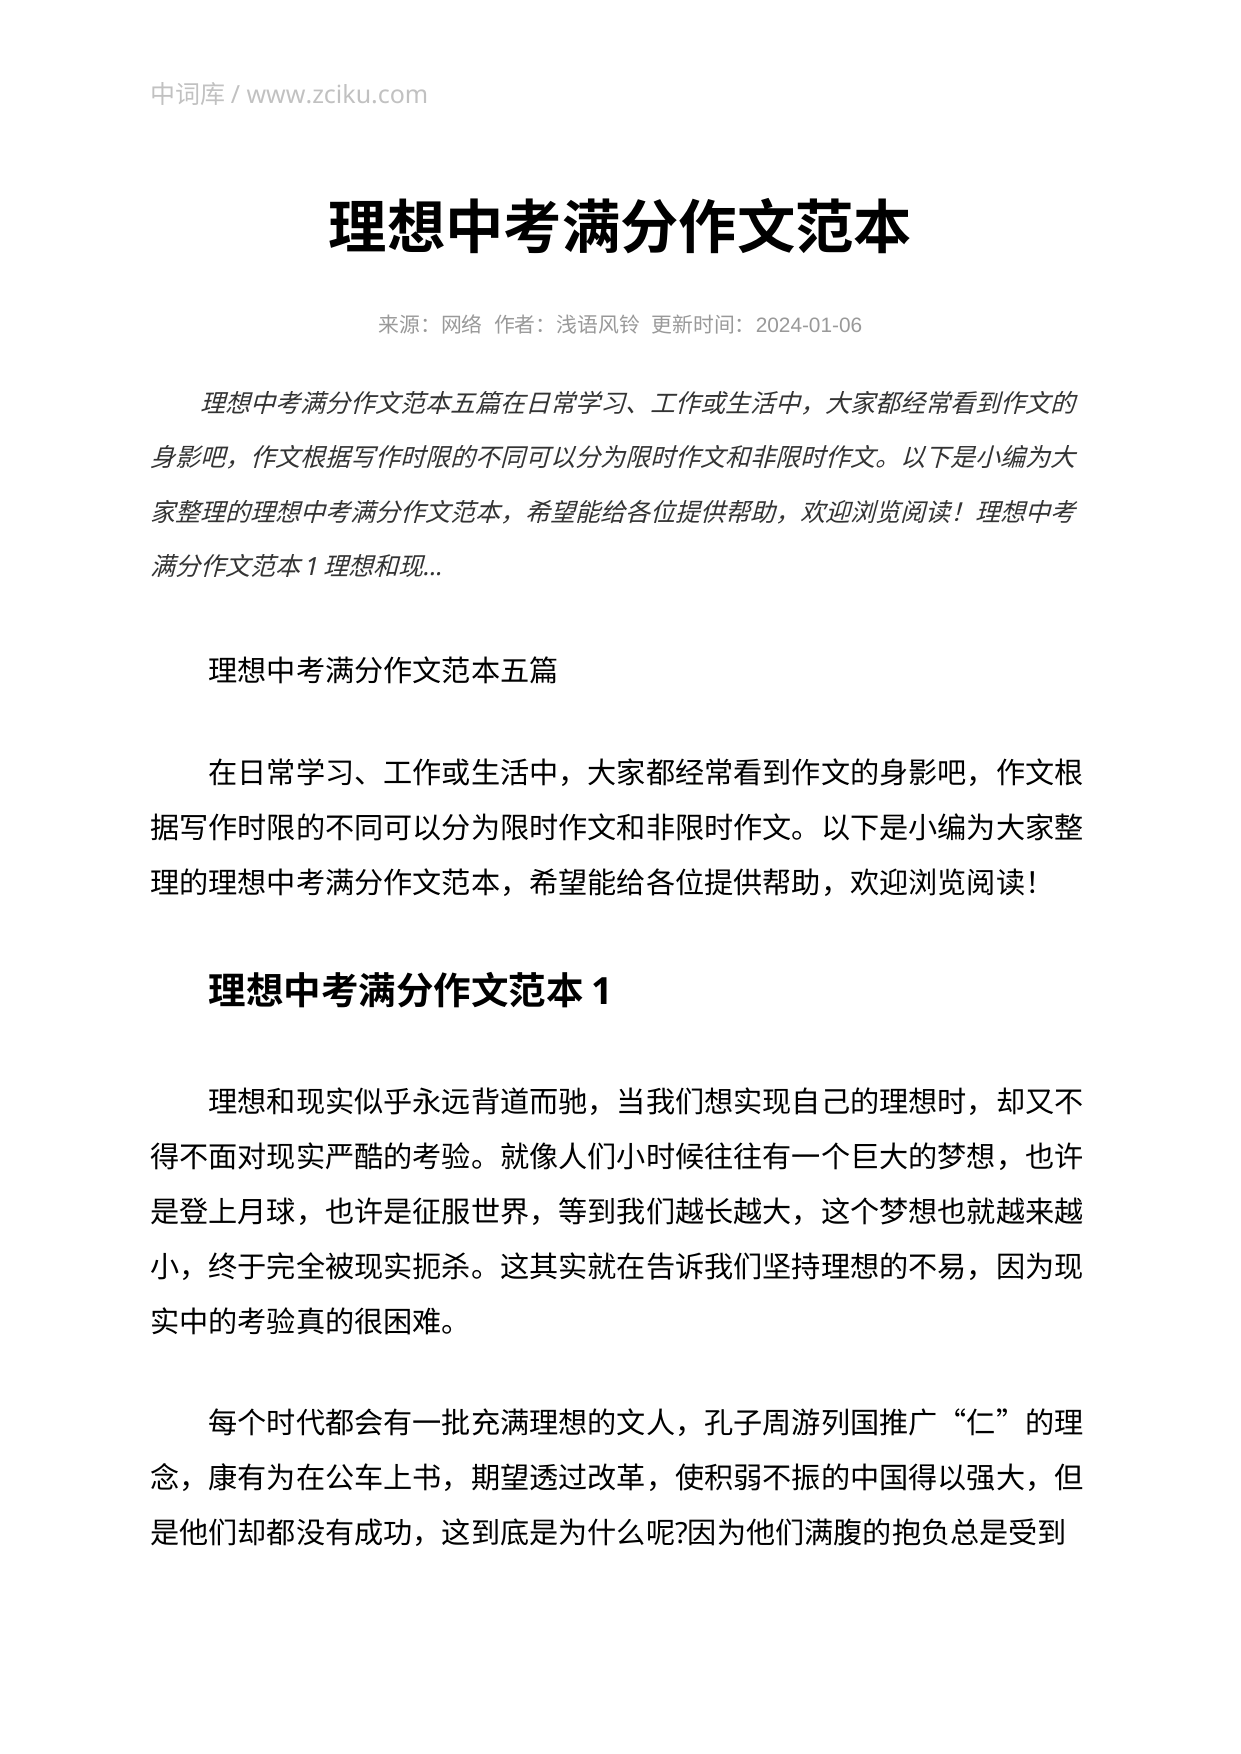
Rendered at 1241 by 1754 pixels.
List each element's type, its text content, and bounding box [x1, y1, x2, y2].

text 理想和现实似乎永远背道而驰，当我们想实现自己的理想时，却又不得不面对现实严酷的考验。就像人们小时候往往有一个巨大的梦想，也许是登上月球，也许是征服世界，等到我们越长越大，这个梦想也就越来越小，终于完全被现实扼杀。这其实就在告诉我们坚持理想的不易，因为现实中的考验真的很困难。 [150, 1079, 1090, 1341]
text 理想中考满分作文范本五篇 [150, 648, 1090, 690]
text 在日常学习、工作或生活中，大家都经常看到作文的身影吧，作文根据写作时限的不同可以分为限时作文和非限时作文。以下是小编为大家整理的理想中考满分作文范本，希望能给各位提供帮助，欢迎浏览阅读！ [150, 749, 1090, 902]
text 来源：网络 作者：浅语风铃 更新时间：2024-01-06 [150, 313, 1090, 337]
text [150, 1400, 1090, 1552]
text 理想中考满分作文范本五篇在日常学习、工作或生活中，大家都经常看到作文的身影吧，作文根据写作时限的不同可以分为限时作文和非限时作文。以下是小编为大家整理的理想中考满分作文范本，希望能给各位提供帮助，欢迎浏览阅读！理想中考满分作文范本1理想和现... [150, 383, 1090, 583]
subtitle 理想中考满分作文范本 [150, 181, 1090, 266]
text 理想中考满分作文范本1 [150, 961, 1090, 1016]
